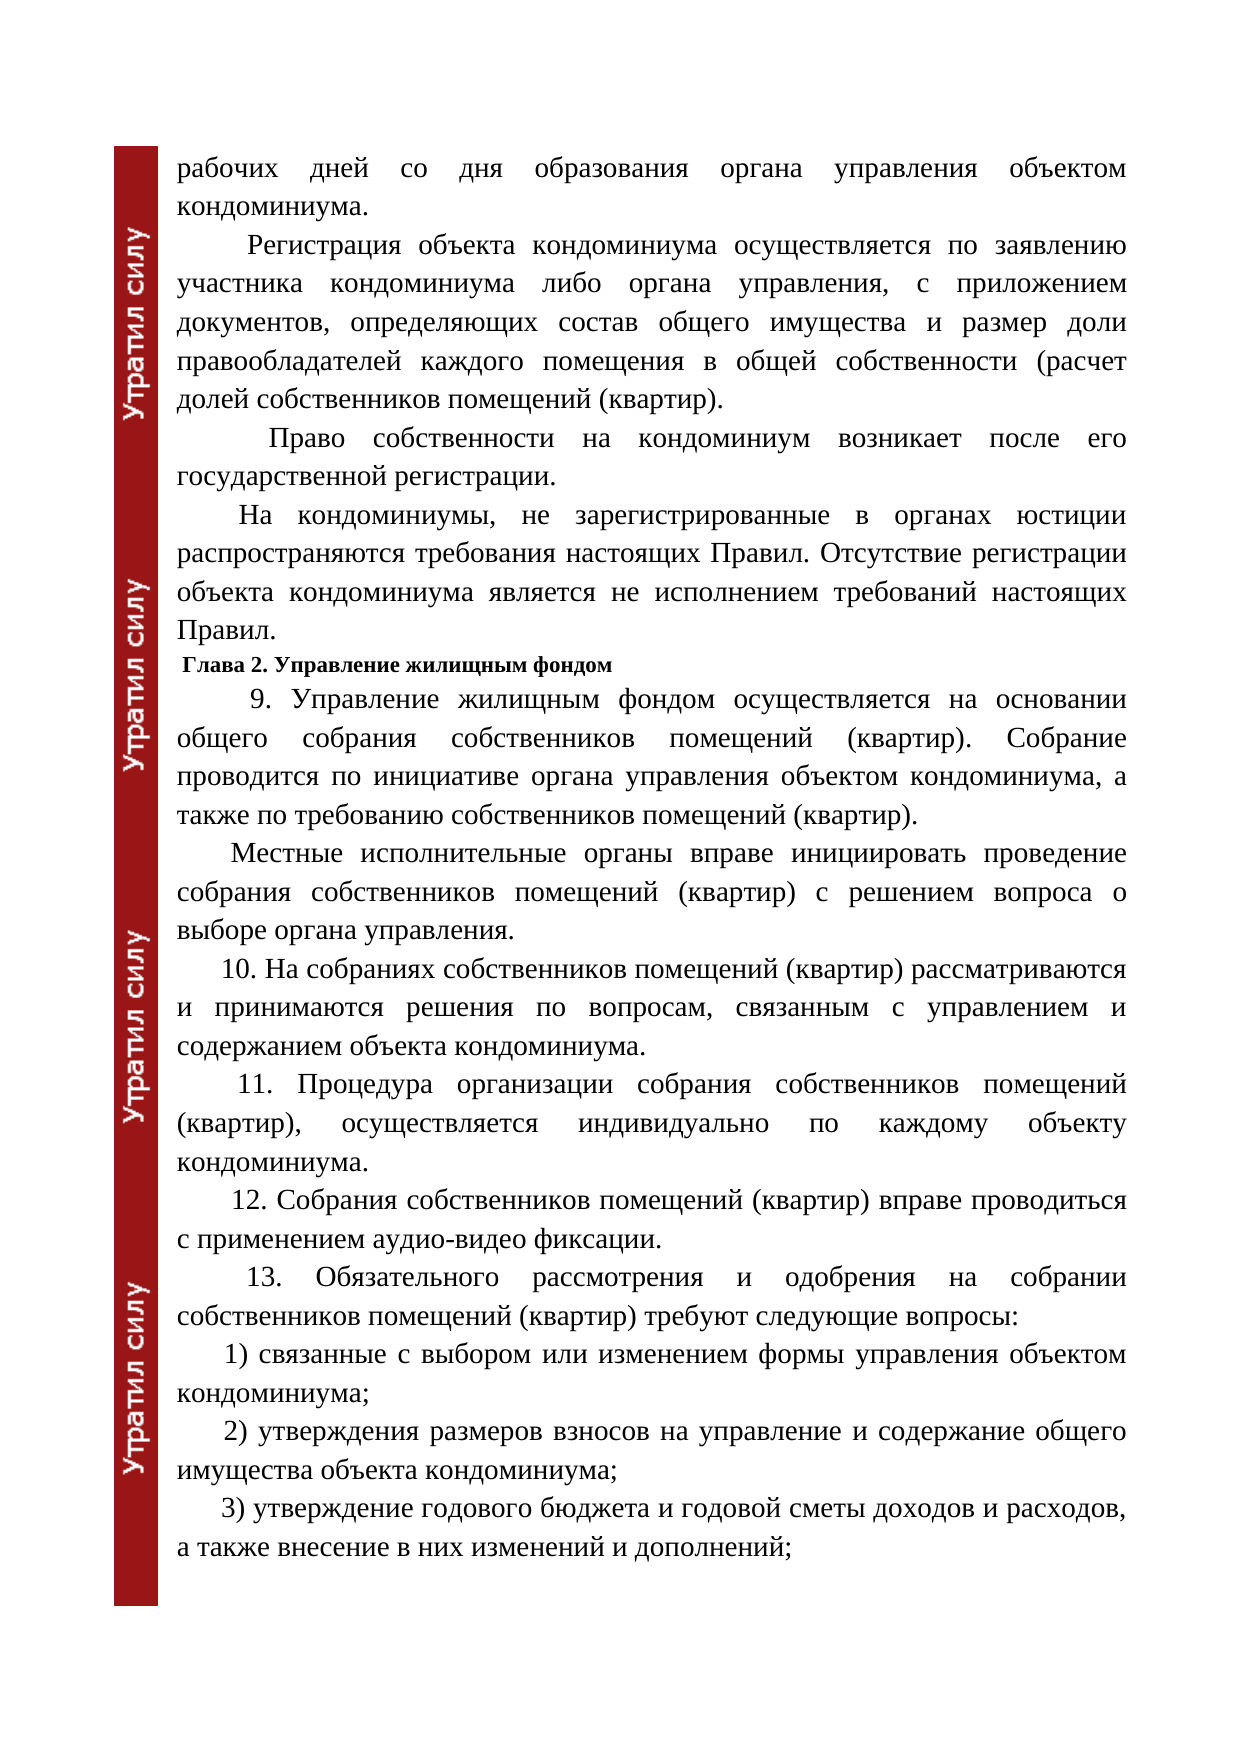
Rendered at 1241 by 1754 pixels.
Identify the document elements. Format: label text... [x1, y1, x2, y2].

text Местные исполнительные органы вправе инициировать проведение собрания собственников помещений (квартир) с решением вопроса о выборе органа управления. [112, 835, 1128, 946]
picture [114, 415, 158, 420]
text 9. Управление жилищным фондом осуществляется на основании общего собрания собственников помещений (квартир). Собрание проводится по инициативе органа управления объектом кондоминиума, а также по требованию собственников помещений (квартир). [112, 681, 1128, 830]
picture [114, 492, 158, 497]
text 10. На собраниях собственников помещений (квартир) рассматриваются и принимаются решения по вопросам, связанным с управлением и содержанием объекта кондоминиума. [112, 951, 1128, 1062]
picture [114, 1062, 158, 1067]
text На кондоминиумы, не зарегистрированные в органах юстиции распространяются требования настоящих Правил. Отсутствие регистрации объекта кондоминиума является не исполнением требований настоящих Правил. [112, 497, 1128, 646]
text 13. Обязательного рассмотрения и одобрения на собрании собственников помещений (квартир) требуют следующие вопросы: [112, 1259, 1128, 1331]
picture [114, 1408, 158, 1413]
text 2) утверждения размеров взносов на управление и содержание общего имущества объекта кондоминиума; [112, 1413, 1128, 1486]
text 1) связанные с выбором или изменением формы управления объектом кондоминиума; [112, 1336, 1128, 1408]
picture [114, 1254, 158, 1259]
text 3) утверждение годового бюджета и годовой сметы доходов и расходов, а также внесение в них изменений и дополнений; [112, 1491, 1128, 1563]
picture [114, 146, 158, 150]
text 12. Собрания собственников помещений (квартир) вправе проводиться с применением аудио-видео фиксации. [112, 1182, 1128, 1254]
picture [114, 1177, 158, 1182]
text 11. Процедура организации собрания собственников помещений (квартир), осуществляется индивидуально по каждому объекту кондоминиума. [112, 1067, 1128, 1177]
picture [114, 946, 158, 951]
text Право собственности на кондоминиум возникает после его государственной регистрации. [112, 420, 1128, 492]
picture [114, 677, 158, 681]
picture [114, 830, 158, 835]
picture [114, 222, 158, 227]
picture [114, 1563, 158, 1606]
picture [114, 646, 158, 651]
text Регистрация объекта кондоминиума осуществляется по заявлению участника кондоминиума либо органа управления, с приложением документов, определяющих состав общего имущества и размер доли правообладателей каждого помещения в общей собственности (расчет долей собственников помещений (квартир). [112, 227, 1128, 415]
picture [114, 1486, 158, 1491]
text Глава 2. Управление жилищным фондом [112, 651, 1128, 677]
picture [114, 1331, 158, 1336]
